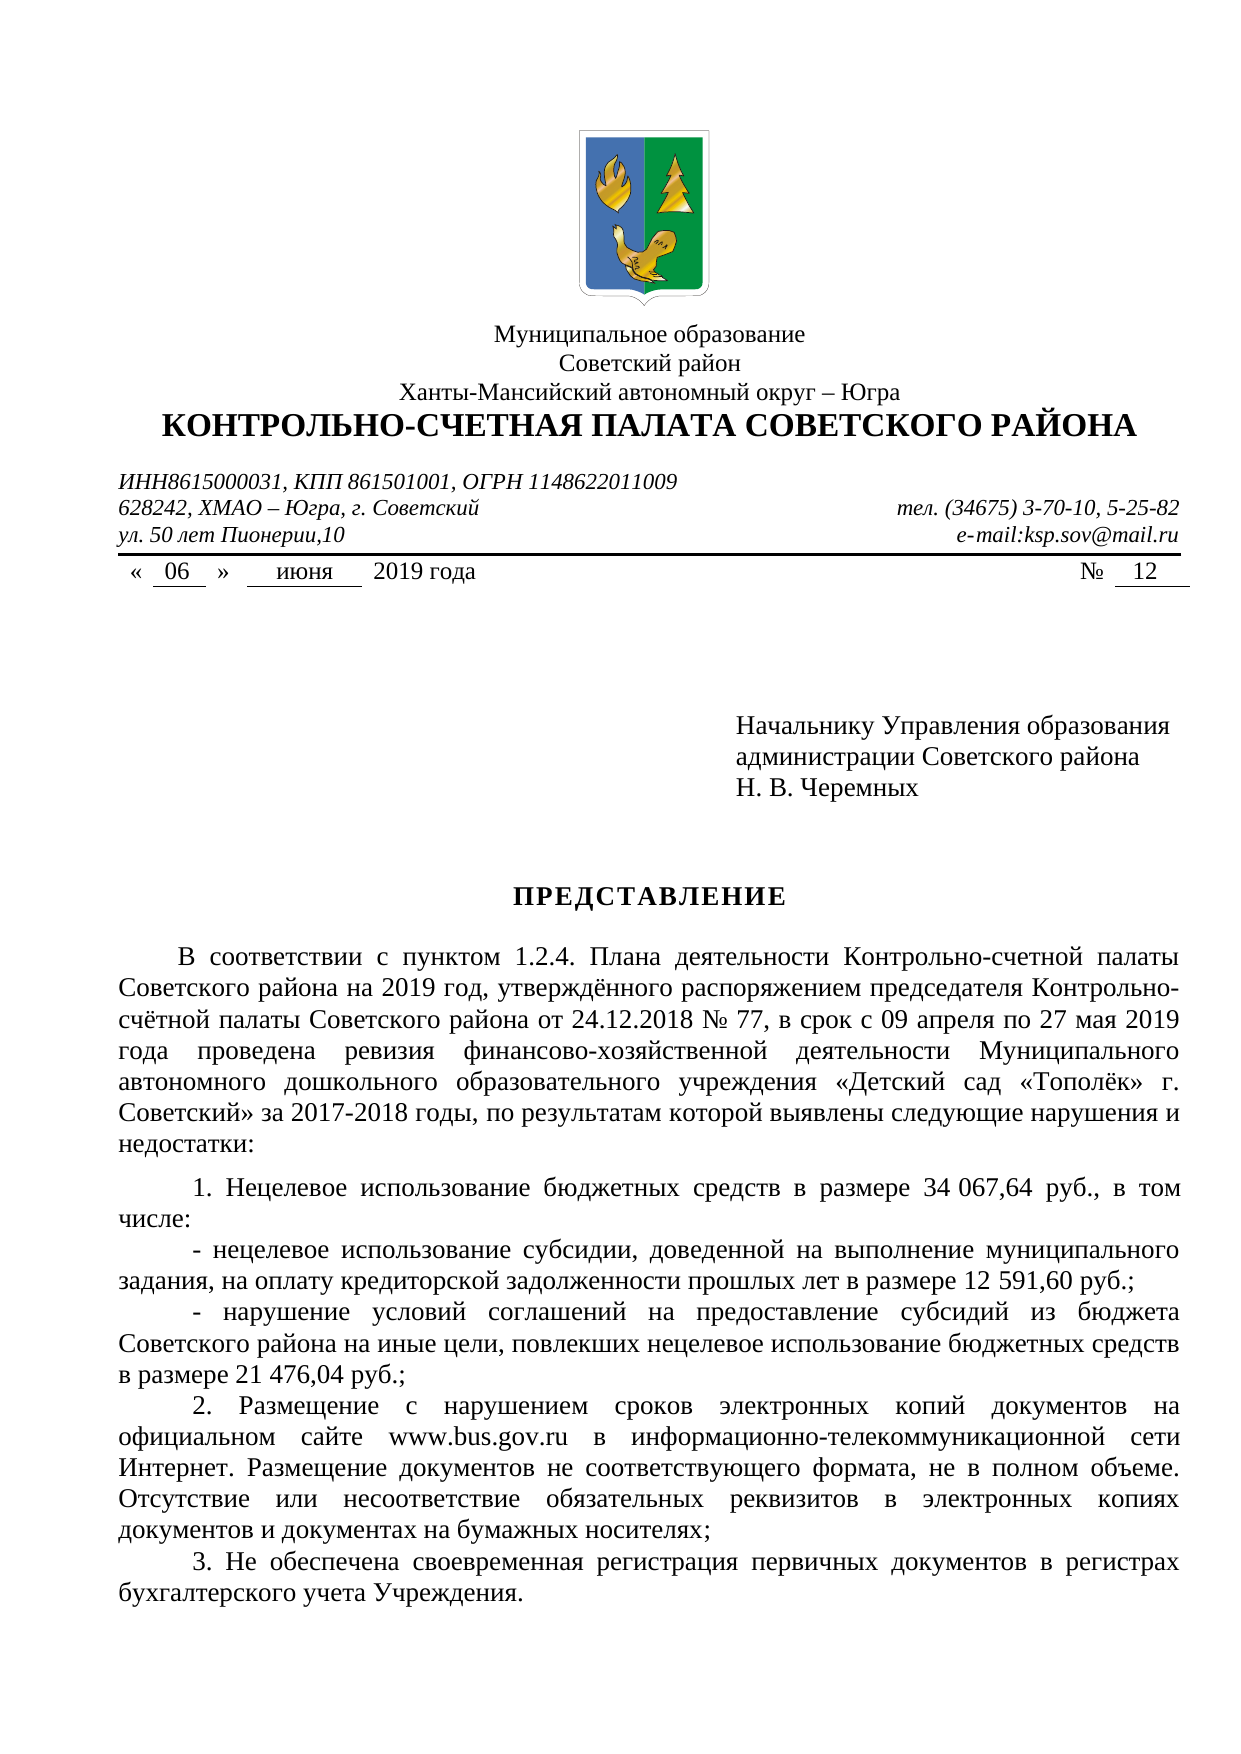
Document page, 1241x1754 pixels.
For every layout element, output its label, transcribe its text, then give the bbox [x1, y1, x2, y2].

text 2. Размещение с нарушением сроков электронных копий документов на официальном сайте www.bus.gov.ru в информационно-телекоммуникационной сети Интернет. Размещение документов не соответствующего формата, не в полном объеме. Отсутствие или несоответствие обязательных реквизитов в электронных копиях документов и документах на бумажных носителях; [118, 1389, 1181, 1545]
text Начальнику Управления образования [709, 709, 1181, 740]
text ПРЕДСТАВЛЕНИЕ [118, 881, 1181, 912]
text Н. В. Черемных [709, 772, 1181, 803]
table_header 2019 года [362, 556, 522, 586]
text 1. Нецелевое использование бюджетных средств в размере 34 067,64 руб., в том числе: [118, 1171, 1181, 1233]
text 3. Не обеспечена своевременная регистрация первичных документов в регистрах бухгалтерского учета Учреждения. [118, 1545, 1181, 1607]
text - нарушение условий соглашений на предоставление субсидий из бюджета Советского района на иные цели, повлекших нецелевое использование бюджетных средств в размере 21 476,04 руб.; [118, 1296, 1181, 1389]
table_header № [523, 556, 1115, 586]
text Ханты-Мансийский автономный округ – Югра [118, 377, 1181, 406]
subtitle ИНН8615000031, КПП 861501001, ОГРН 1148622011009 [118, 468, 1181, 494]
table_header 06 [153, 556, 206, 586]
text Муниципальное образование [118, 319, 1181, 348]
subtitle ул. 50 лет Пионерии,10 е-mail:ksp.sov@mail.ru [118, 521, 1181, 553]
text администрации Советского района [709, 740, 1181, 772]
text Советский район [118, 348, 1181, 377]
table_header » [206, 556, 247, 586]
table_header июня [247, 556, 362, 586]
table_header 12 [1115, 556, 1190, 586]
text КОНТРОЛЬНО-СЧЕТНАЯ ПАЛАТА СОВЕТСКОГО РАЙОНА [118, 406, 1181, 444]
text - нецелевое использование субсидии, доведенной на выполнение муниципального задания, на оплату кредиторской задолженности прошлых лет в размере 12 591,60 руб.; [118, 1233, 1181, 1296]
table_header « [118, 556, 153, 586]
subtitle 628242, ХМАО – Югра, г. Советский тел. (34675) 3-70-10, 5-25-82 [118, 494, 1181, 521]
text В соответствии с пунктом 1.2.4. Плана деятельности Контрольно-счетной палаты Советского района на 2019 год, утверждённого распоряжением председателя Контрольно-счётной палаты Советского района от 24.12.2018 № 77, в срок с 09 апреля по 27 мая 2019 года проведена ревизия финансово-хозяйственной деятельности Муниципального автономного дошкольного образовательного учреждения «Детский сад «Тополёк» г. Советский» за 2017-2018 годы, по результатам которой выявлены следующие нарушения и недостатки: [118, 940, 1181, 1158]
